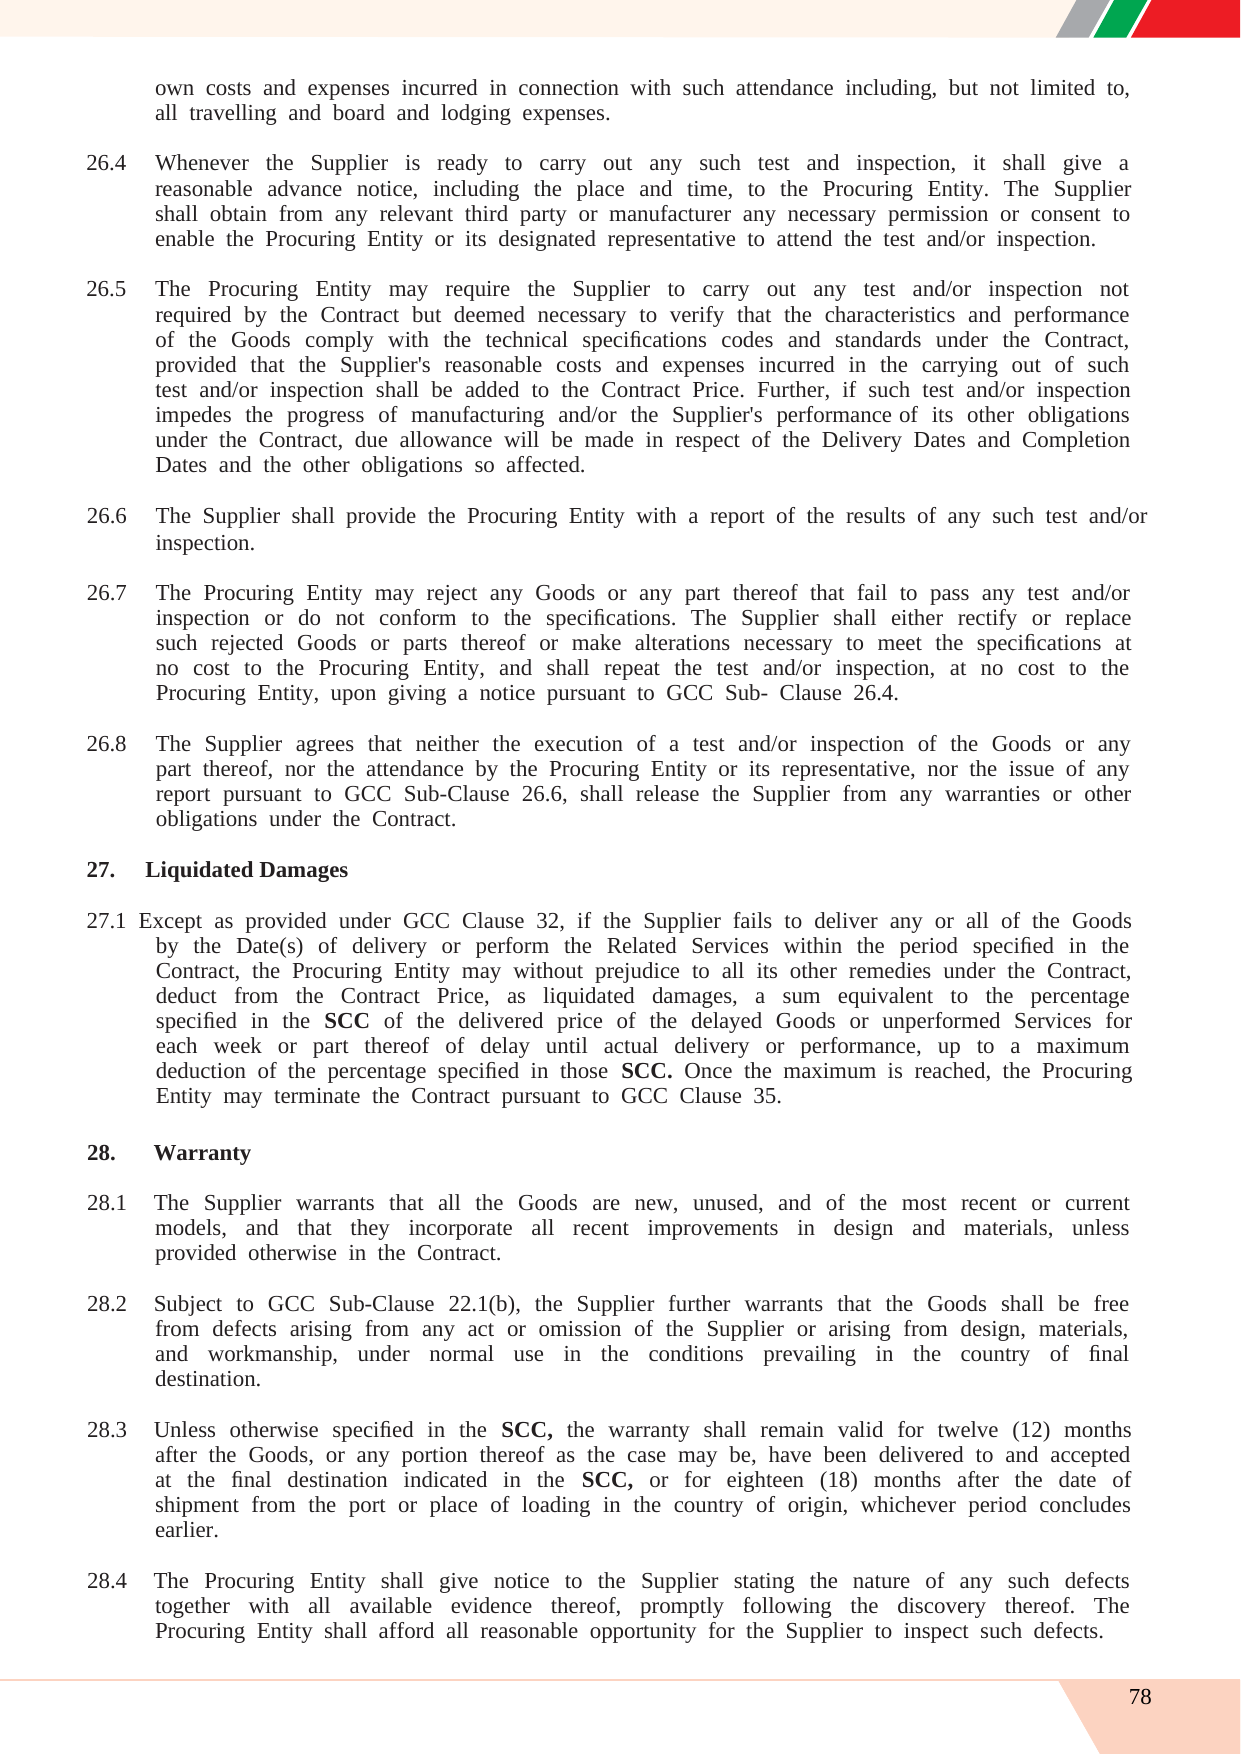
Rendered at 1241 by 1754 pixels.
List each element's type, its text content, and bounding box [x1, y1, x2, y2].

list Unless otherwise speciﬁed in the SCC, the warranty shall remain valid for twelve (12) months after the Goods, or any portion thereof as the case may be, have been delivered to and accepted at the ﬁnal destination indicated in the SCC, or for eighteen (18) months after the date of shipment from the port or place of loading in the country of origin, whichever period concludes earlier. [87, 1417, 1133, 1542]
list Subject to GCC Sub-Clause 22.1(b), the Supplier further warrants that the Goods shall be free from defects arising from any act or omission of the Supplier or arising from design, materials, and workmanship, under normal use in the conditions prevailing in the country of ﬁnal destination. [87, 1291, 1133, 1391]
list The Supplier shall provide the Procuring Entity with a report of the results of any such test and/or inspection. [87, 502, 1165, 555]
list The Procuring Entity may require the Supplier to carry out any test and/or inspection not required by the Contract but deemed necessary to verify that the characteristics and performance of the Goods comply with the technical speciﬁcations codes and standards under the Contract, provided that the Supplier's reasonable costs and expenses incurred in the carrying out of such test and/or inspection shall be added to the Contract Price. Further, if such test and/or inspection impedes the progress of manufacturing and/or the Supplier's performance of its other obligations under the Contract, due allowance will be made in respect of the Delivery Dates and Completion Dates and the other obligations so affected. [86, 277, 1133, 478]
list The Procuring Entity may reject any Goods or any part thereof that fail to pass any test and/or inspection or do not conform to the speciﬁcations. The Supplier shall either rectify or replace such rejected Goods or parts thereof or make alterations necessary to meet the speciﬁcations at no cost to the Procuring Entity, and shall repeat the test and/or inspection, at no cost to the Procuring Entity, upon giving a notice pursuant to GCC Sub- Clause 26.4. [87, 580, 1133, 706]
subtitle Warranty [87, 1139, 1165, 1165]
text 27.1 Except as provided under GCC Clause 32, if the Supplier fails to deliver any or all of the Goods by the Date(s) of delivery or perform the Related Services within the period speciﬁed in the Contract, the Procuring Entity may without prejudice to all its other remedies under the Contract, deduct from the Contract Price, as liquidated damages, a sum equivalent to the percentage speciﬁed in the SCC of the delivered price of the delayed Goods or unperformed Services for each week or part thereof of delay until actual delivery or performance, up to a maximum deduction of the percentage speciﬁed in those SCC. Once the maximum is reached, the Procuring Entity may terminate the Contract pursuant to GCC Clause 35. [86, 908, 1133, 1109]
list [86, 75, 1133, 125]
list The Supplier agrees that neither the execution of a test and/or inspection of the Goods or any part thereof, nor the attendance by the Procuring Entity or its representative, nor the issue of any report pursuant to GCC Sub-Clause 26.6, shall release the Supplier from any warranties or other obligations under the Contract. [86, 731, 1133, 832]
list Whenever the Supplier is ready to carry out any such test and inspection, it shall give a reasonable advance notice, including the place and time, to the Procuring Entity. The Supplier shall obtain from any relevant third party or manufacturer any necessary permission or consent to enable the Procuring Entity or its designated representative to attend the test and/or inspection. [86, 151, 1133, 251]
subtitle Liquidated Damages [86, 857, 1165, 883]
list The Procuring Entity shall give notice to the Supplier stating the nature of any such defects together with all available evidence thereof, promptly following the discovery thereof. The Procuring Entity shall afford all reasonable opportunity for the Supplier to inspect such defects. [87, 1568, 1133, 1643]
list The Supplier warrants that all the Goods are new, unused, and of the most recent or current models, and that they incorporate all recent improvements in design and materials, unless provided otherwise in the Contract. [87, 1190, 1133, 1266]
